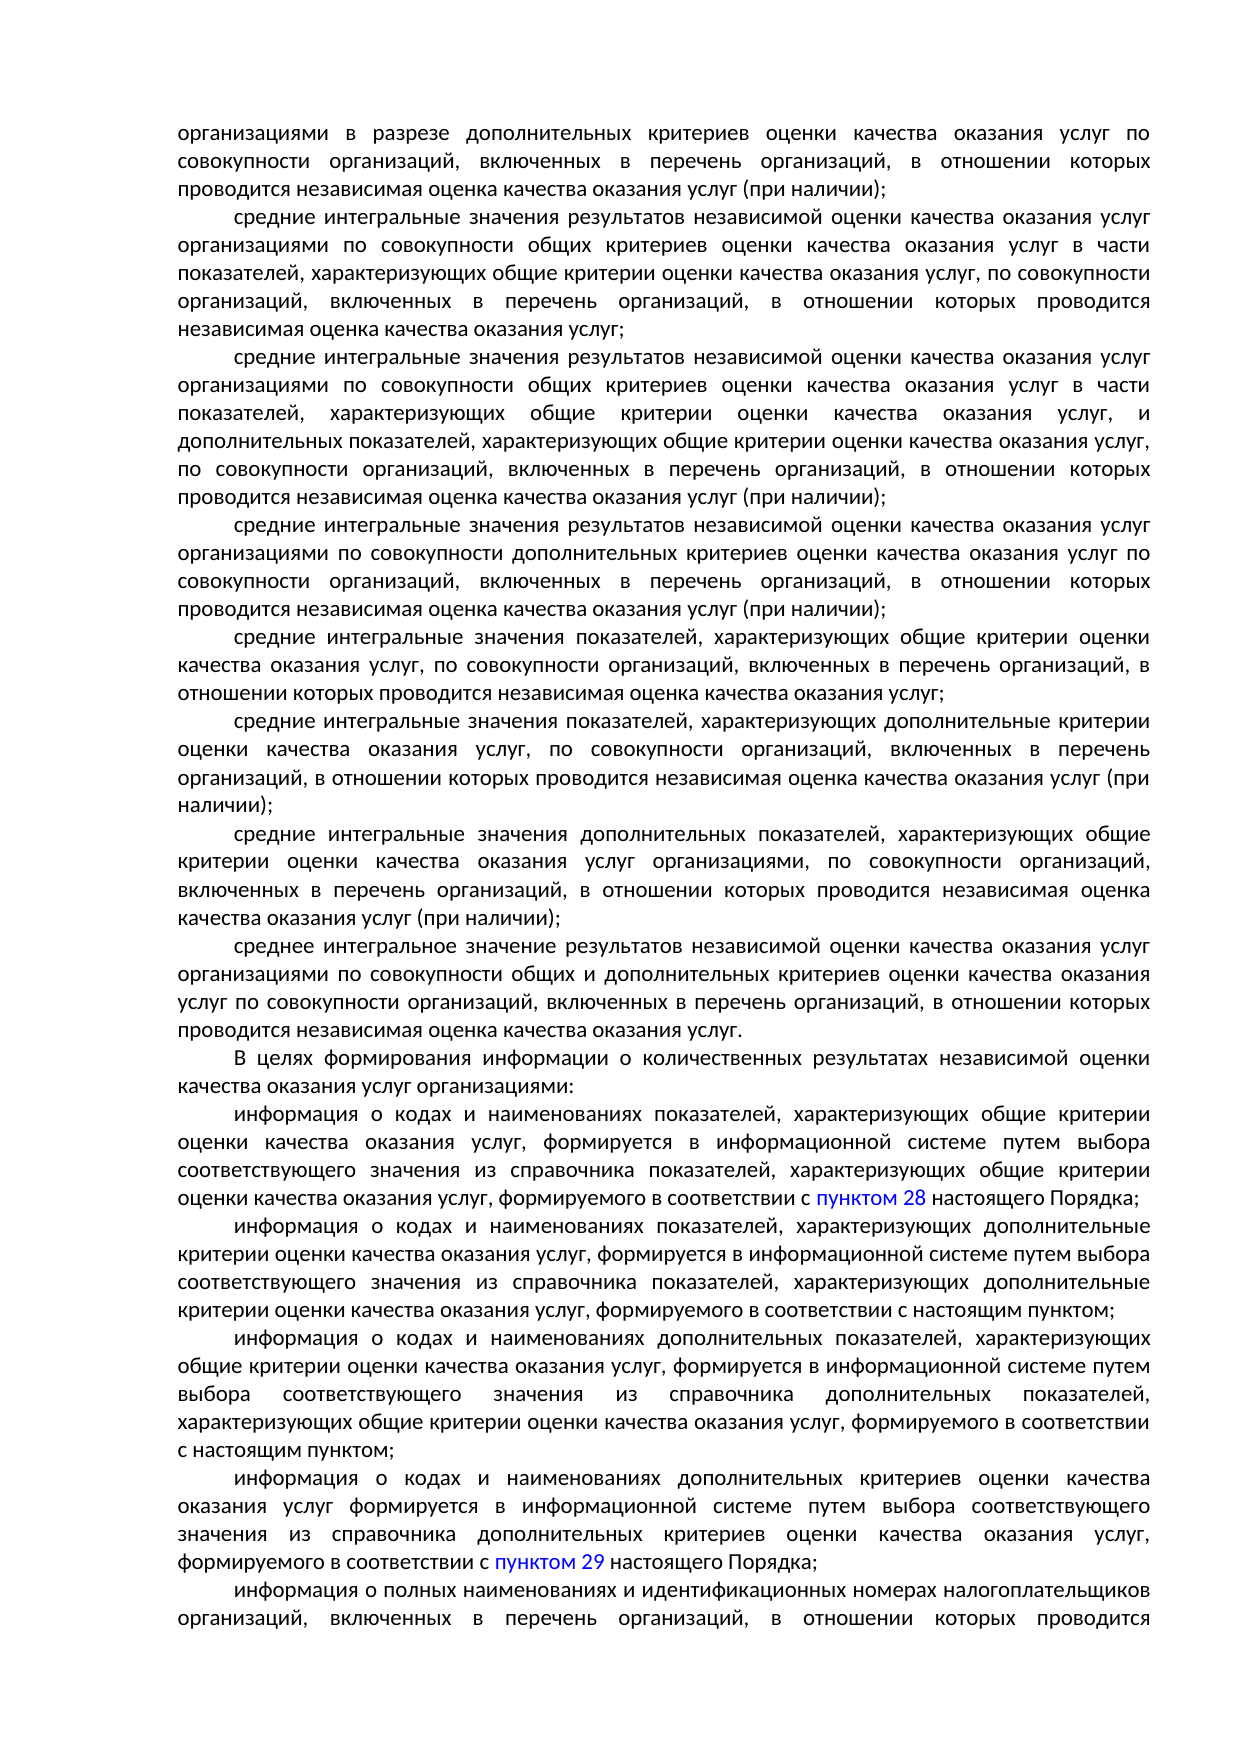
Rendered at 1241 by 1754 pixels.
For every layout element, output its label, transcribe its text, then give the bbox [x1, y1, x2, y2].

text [177, 118, 1152, 202]
text среднее интегральное значение результатов независимой оценки качества оказания услуг организациями по совокупности общих и дополнительных критериев оценки качества оказания услуг по совокупности организаций, включенных в перечень организаций, в отношении которых проводится независимая оценка качества оказания услуг. [177, 931, 1152, 1043]
text средние интегральные значения показателей, характеризующих дополнительные критерии оценки качества оказания услуг, по совокупности организаций, включенных в перечень организаций, в отношении которых проводится независимая оценка качества оказания услуг (при наличии); [177, 707, 1152, 819]
text информация о кодах и наименованиях показателей, характеризующих дополнительные критерии оценки качества оказания услуг, формируется в информационной системе путем выбора соответствующего значения из справочника показателей, характеризующих дополнительные критерии оценки качества оказания услуг, формируемого в соответствии с настоящим пунктом; [177, 1211, 1152, 1323]
text средние интегральные значения дополнительных показателей, характеризующих общие критерии оценки качества оказания услуг организациями, по совокупности организаций, включенных в перечень организаций, в отношении которых проводится независимая оценка качества оказания услуг (при наличии); [177, 819, 1152, 931]
text средние интегральные значения результатов независимой оценки качества оказания услуг организациями по совокупности общих критериев оценки качества оказания услуг в части показателей, характеризующих общие критерии оценки качества оказания услуг, по совокупности организаций, включенных в перечень организаций, в отношении которых проводится независимая оценка качества оказания услуг; [177, 202, 1152, 342]
text средние интегральные значения результатов независимой оценки качества оказания услуг организациями по совокупности общих критериев оценки качества оказания услуг в части показателей, характеризующих общие критерии оценки качества оказания услуг, и дополнительных показателей, характеризующих общие критерии оценки качества оказания услуг, по совокупности организаций, включенных в перечень организаций, в отношении которых проводится независимая оценка качества оказания услуг (при наличии); [177, 342, 1152, 510]
text информация о кодах и наименованиях дополнительных показателей, характеризующих общие критерии оценки качества оказания услуг, формируется в информационной системе путем выбора соответствующего значения из справочника дополнительных показателей, характеризующих общие критерии оценки качества оказания услуг, формируемого в соответствии с настоящим пунктом; [177, 1323, 1152, 1463]
text средние интегральные значения результатов независимой оценки качества оказания услуг организациями по совокупности дополнительных критериев оценки качества оказания услуг по совокупности организаций, включенных в перечень организаций, в отношении которых проводится независимая оценка качества оказания услуг (при наличии); [177, 510, 1152, 622]
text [177, 1575, 1152, 1631]
text информация о кодах и наименованиях показателей, характеризующих общие критерии оценки качества оказания услуг, формируется в информационной системе путем выбора соответствующего значения из справочника показателей, характеризующих общие критерии оценки качества оказания услуг, формируемого в соответствии с пунктом 28 настоящего Порядка; [177, 1099, 1152, 1211]
text В целях формирования информации о количественных результатах независимой оценки качества оказания услуг организациями: [177, 1043, 1152, 1099]
text информация о кодах и наименованиях дополнительных критериев оценки качества оказания услуг формируется в информационной системе путем выбора соответствующего значения из справочника дополнительных критериев оценки качества оказания услуг, формируемого в соответствии с пунктом 29 настоящего Порядка; [177, 1463, 1152, 1575]
text средние интегральные значения показателей, характеризующих общие критерии оценки качества оказания услуг, по совокупности организаций, включенных в перечень организаций, в отношении которых проводится независимая оценка качества оказания услуг; [177, 622, 1152, 707]
